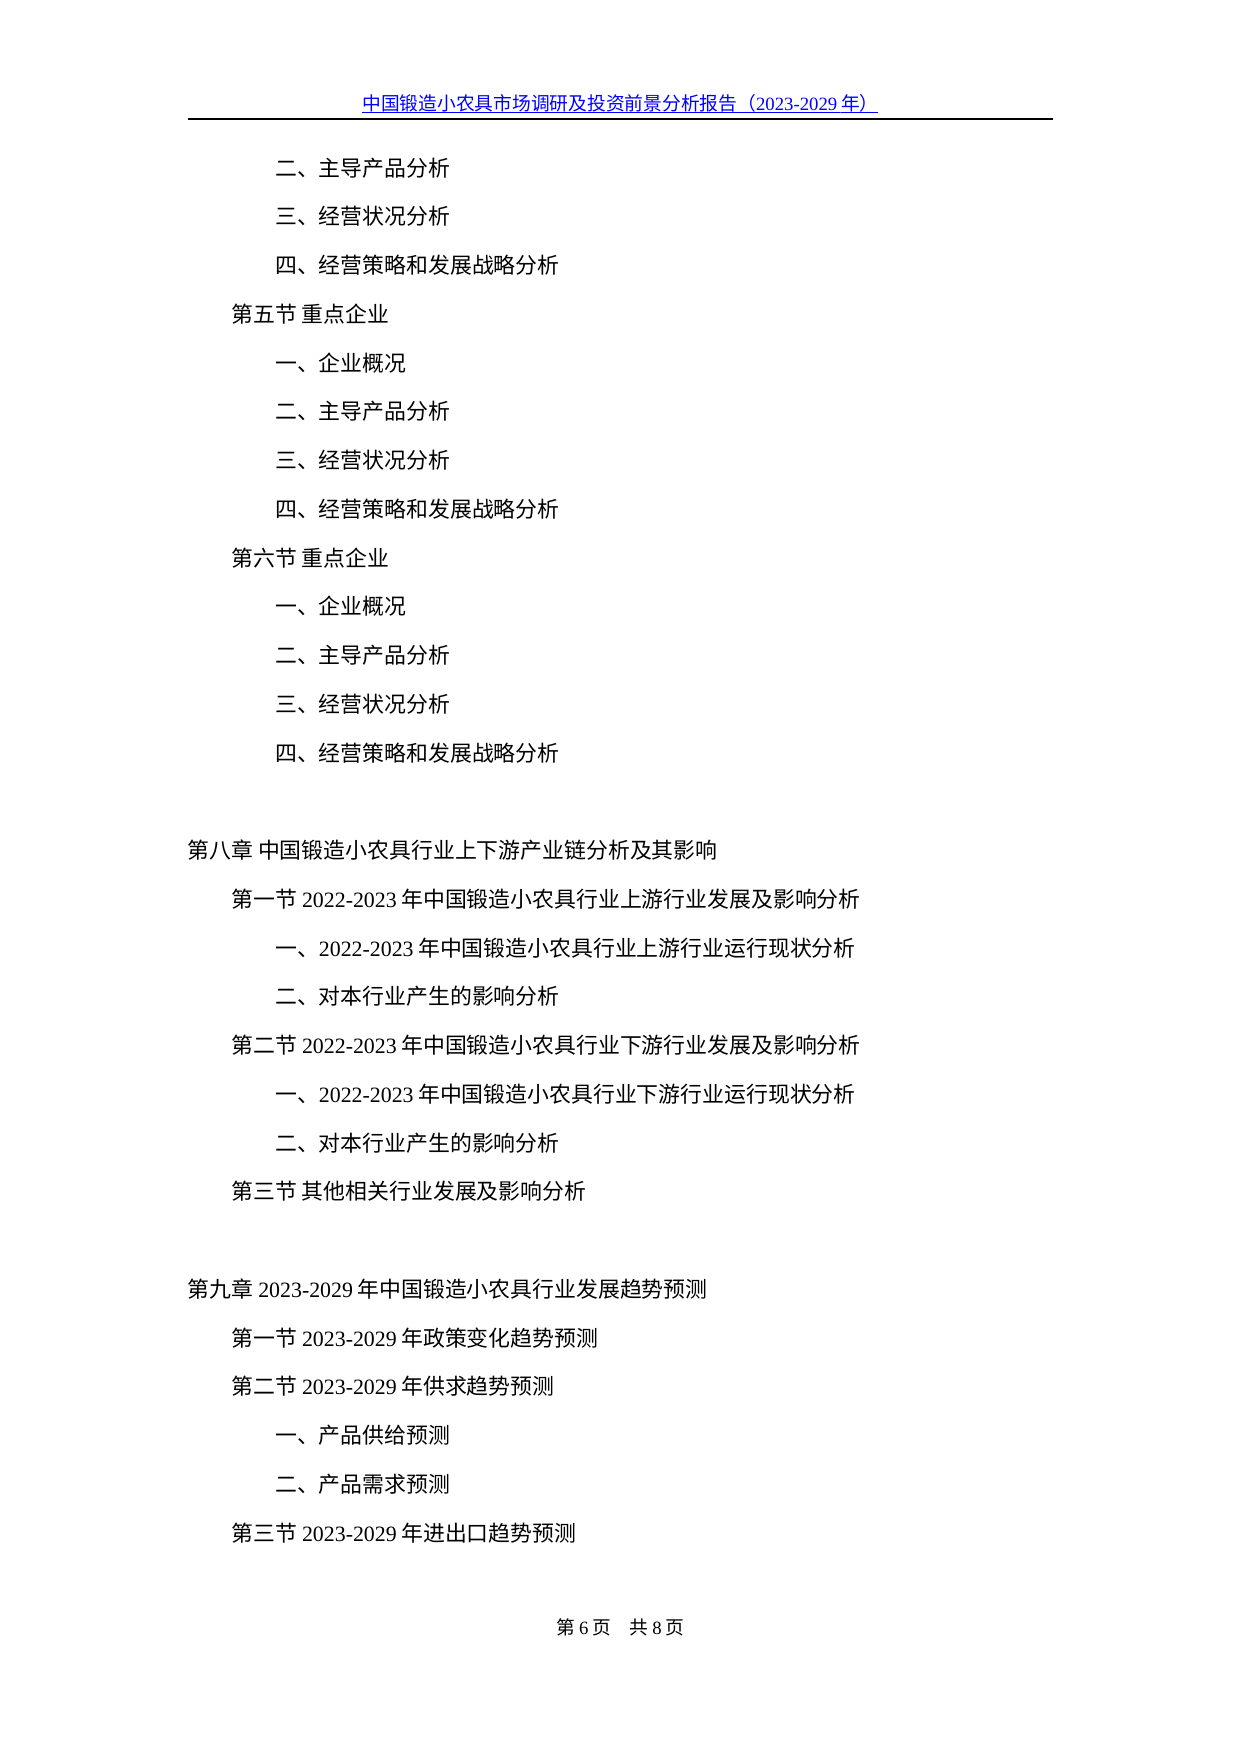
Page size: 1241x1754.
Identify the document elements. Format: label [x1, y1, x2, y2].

text [187, 150, 1053, 1548]
